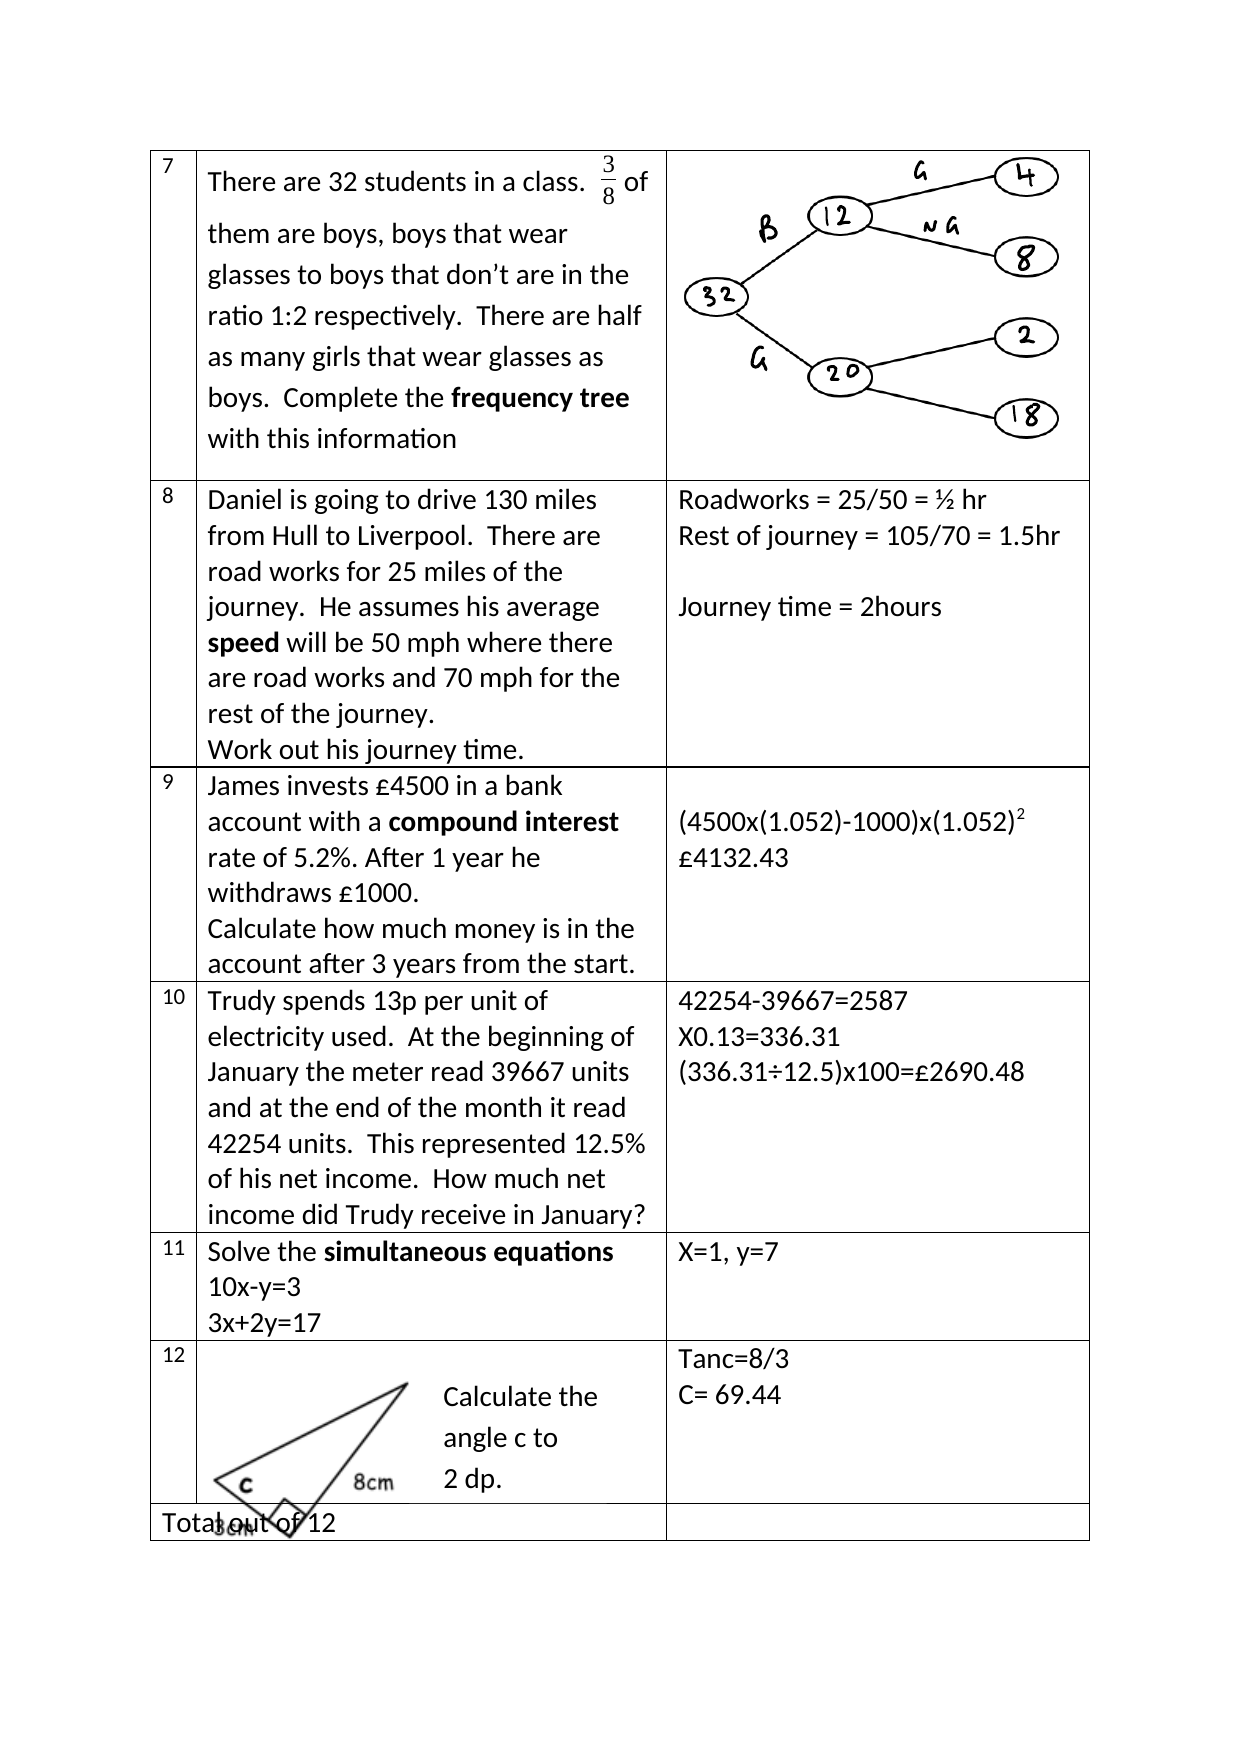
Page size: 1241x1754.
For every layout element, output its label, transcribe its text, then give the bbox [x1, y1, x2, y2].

table_cell 7 [151, 151, 196, 480]
table_cell Roadworks = 25/50 = ½ hr Rest of journey = 105/70 = 1.5hr Journey time = 2hours [667, 481, 1089, 766]
table_cell 8 [151, 481, 196, 766]
table_cell Total out of 12 [151, 1504, 666, 1540]
table_cell Daniel is going to drive 130 miles from Hull to Liverpool. There are road works for 25 miles of the journey. He assumes his average speed will be 50 mph where there are road works and 70 mph for the rest of the journey. Work out his journey time. [197, 481, 666, 766]
table_cell [667, 151, 1089, 480]
table_cell 11 [151, 1233, 196, 1339]
table_cell X=1, y=7 [667, 1233, 1089, 1339]
table_cell Tanc=8/3 C= 69.44 [667, 1341, 1089, 1503]
table_cell Solve the simultaneous equations 10x-y=3 3x+2y=17 [197, 1233, 666, 1339]
table_cell 12 [151, 1341, 196, 1503]
table_cell 10 [151, 982, 196, 1232]
table_cell [667, 1504, 1089, 1540]
table_cell James invests £4500 in a bank account with a compound interest rate of 5.2%. After 1 year he withdraws £1000. Calculate how much money is in the account after 3 years from the start. [197, 768, 666, 981]
table_cell Trudy spends 13p per unit of electricity used. At the beginning of January the meter read 39667 units and at the end of the month it read 42254 units. This represented 12.5% of his net income. How much net income did Trudy receive in January? [197, 982, 666, 1232]
table_cell 42254-39667=2587 X0.13=336.31 (336.31÷12.5)x100=£2690.48 [667, 982, 1089, 1232]
table_cell There are 32 students in a class. of them are boys, boys that wear glasses to boys that don’t are in the ratio 1:2 respectively. There are half as many girls that wear glasses as boys. Complete the frequency tree with this information [197, 151, 666, 480]
table_cell (4500x(1.052)-1000)x(1.052)2 £4132.43 [667, 768, 1089, 981]
table_cell 9 [151, 768, 196, 981]
table_cell [197, 1341, 666, 1503]
